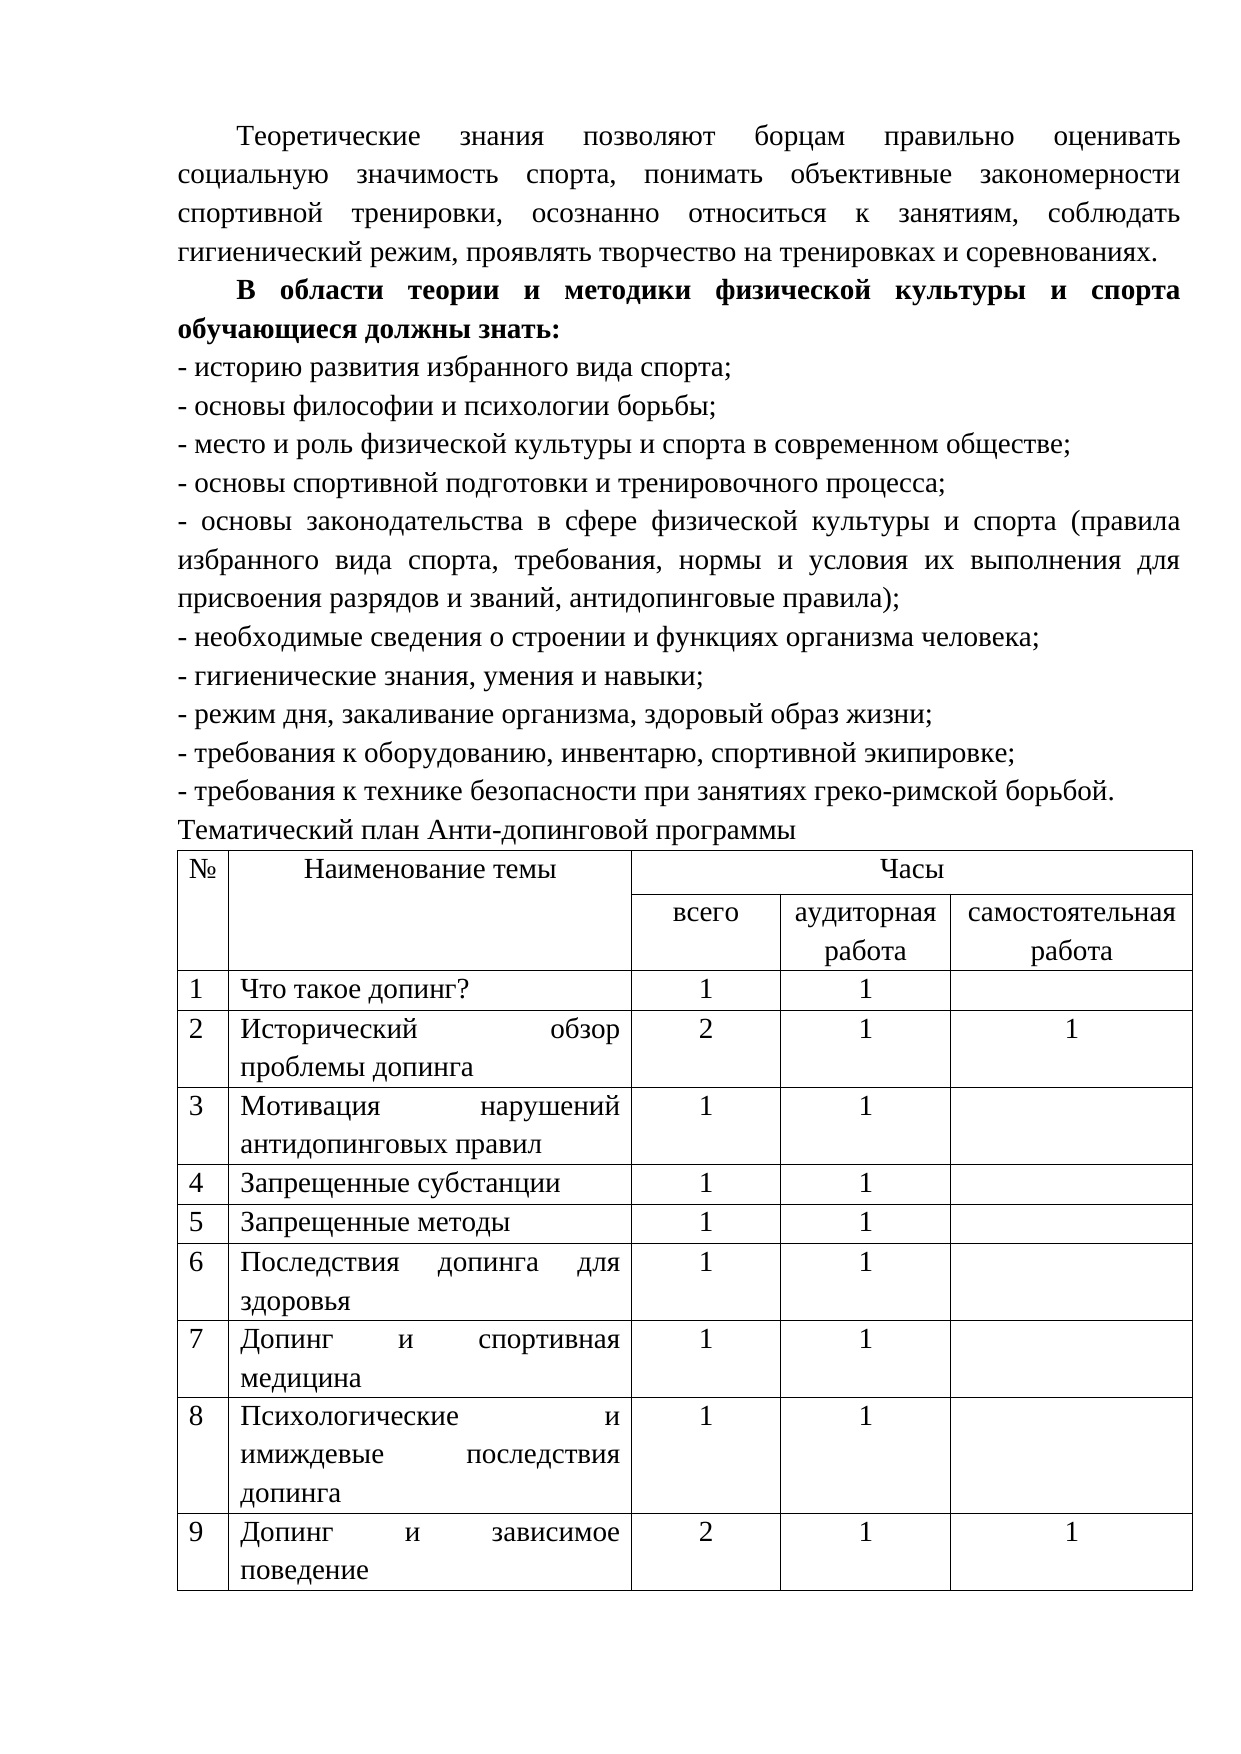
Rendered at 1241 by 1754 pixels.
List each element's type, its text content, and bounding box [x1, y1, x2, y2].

table_cell [951, 1088, 1192, 1164]
table_cell 3 [178, 1088, 228, 1164]
table_cell [951, 1205, 1192, 1243]
table_cell 1 [632, 1088, 780, 1164]
text - необходимые сведения о строении и функциях организма человека; [177, 619, 1181, 653]
table_cell 1 [632, 1205, 780, 1243]
table_cell аудиторная работа [781, 895, 950, 970]
table_cell 9 [178, 1514, 228, 1589]
text - требования к оборудованию, инвентарю, спортивной экипировке; [177, 735, 1181, 768]
table_header Часы [632, 851, 1192, 893]
table_cell 1 [632, 1244, 780, 1320]
table_cell 1 [632, 971, 780, 1010]
table_cell [951, 971, 1192, 1010]
table_cell Последствия допинга для здоровья [229, 1244, 631, 1320]
text - основы законодательства в сфере физической культуры и спорта (правила избранного вида спорта, требования, нормы и условия их выполнения для присвоения разрядов и званий, антидопинговые правила); [177, 503, 1181, 614]
table_cell 8 [178, 1398, 228, 1513]
table_header № [178, 851, 228, 970]
table_cell 1 [781, 1398, 950, 1513]
table_cell 1 [781, 1321, 950, 1397]
table_cell Допинг и спортивная медицина [229, 1321, 631, 1397]
table_cell [951, 1244, 1192, 1320]
table_cell 1 [951, 1011, 1192, 1087]
table_cell Запрещенные субстанции [229, 1165, 631, 1203]
table_cell [951, 1398, 1192, 1513]
table_cell 1 [632, 1398, 780, 1513]
table_cell 1 [781, 1514, 950, 1589]
table_cell 1 [632, 1165, 780, 1203]
text В области теории и методики физической культуры и спорта обучающиеся должны знать: [177, 272, 1181, 344]
table_cell 2 [632, 1514, 780, 1589]
table_cell Психологические и имиждевые последствия допинга [229, 1398, 631, 1513]
table_cell 5 [178, 1205, 228, 1243]
text Тематический план Анти-допинговой программы [177, 812, 1181, 845]
table_cell 4 [178, 1165, 228, 1203]
table_cell 1 [951, 1514, 1192, 1589]
table_cell Мотивация нарушений антидопинговых правил [229, 1088, 631, 1164]
text - режим дня, закаливание организма, здоровый образ жизни; [177, 696, 1181, 730]
table_cell 1 [781, 1165, 950, 1203]
table_cell 7 [178, 1321, 228, 1397]
table_cell 1 [781, 1244, 950, 1320]
table_cell всего [632, 895, 780, 970]
table_cell [951, 1165, 1192, 1203]
text - место и роль физической культуры и спорта в современном обществе; [177, 426, 1181, 460]
table_cell 1 [781, 1088, 950, 1164]
table_cell 1 [781, 1205, 950, 1243]
table_cell Допинг и зависимое поведение [229, 1514, 631, 1589]
text Теоретические знания позволяют борцам правильно оценивать социальную значимость спорта, понимать объективные закономерности спортивной тренировки, осознанно относиться к занятиям, соблюдать гигиенический режим, проявлять творчество на тренировках и соревнованиях. [177, 118, 1181, 267]
text - требования к технике безопасности при занятиях греко-римской борьбой. [177, 773, 1181, 807]
table_cell самостоятельная работа [951, 895, 1192, 970]
table_cell 1 [781, 1011, 950, 1087]
table_cell 2 [632, 1011, 780, 1087]
table_cell 1 [781, 971, 950, 1010]
table_cell 1 [178, 971, 228, 1010]
text - основы философии и психологии борьбы; [177, 388, 1181, 421]
table_cell 2 [178, 1011, 228, 1087]
table_cell Исторический обзор проблемы допинга [229, 1011, 631, 1087]
table_cell 1 [632, 1321, 780, 1397]
table_cell [951, 1321, 1192, 1397]
table_cell 6 [178, 1244, 228, 1320]
table_header Наименование темы [229, 851, 631, 970]
table_cell Запрещенные методы [229, 1205, 631, 1243]
text - гигиенические знания, умения и навыки; [177, 658, 1181, 691]
text - основы спортивной подготовки и тренировочного процесса; [177, 465, 1181, 498]
text - историю развития избранного вида спорта; [177, 349, 1181, 383]
table_cell Что такое допинг? [229, 971, 631, 1010]
